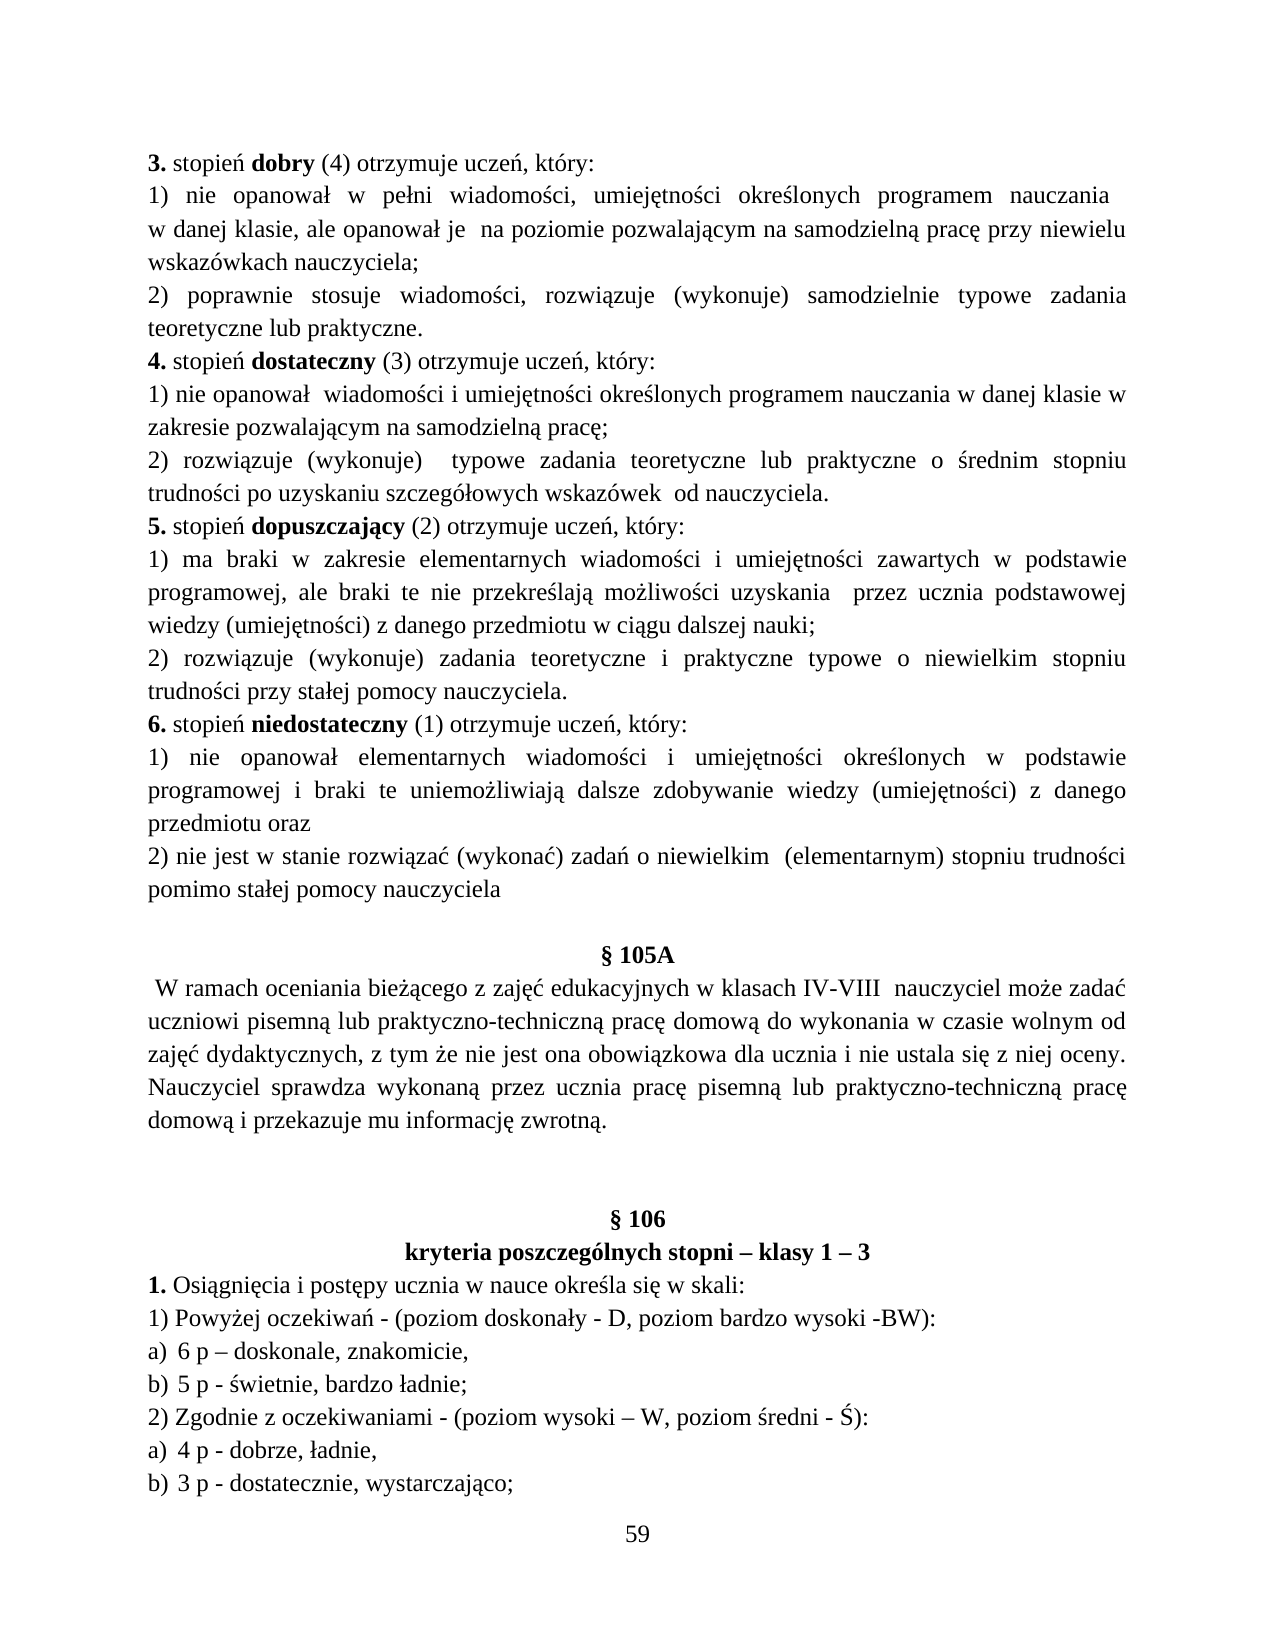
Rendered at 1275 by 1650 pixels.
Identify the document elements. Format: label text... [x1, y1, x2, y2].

text § 106 [148, 1204, 1127, 1233]
text 1) ma braki w zakresie elementarnych wiadomości i umiejętności zawartych w podstawie programowej, ale braki te nie przekreślają możliwości uzyskania przez ucznia podstawowej wiedzy (umiejętności) z danego przedmiotu w ciągu dalszej nauki; [148, 544, 1127, 639]
text 1) Powyżej oczekiwań - (poziom doskonały - D, poziom bardzo wysoki -BW): [148, 1303, 1127, 1332]
text 2) rozwiązuje (wykonuje) typowe zadania teoretyczne lub praktyczne o średnim stopniu trudności po uzyskaniu szczegółowych wskazówek od nauczyciela. [148, 445, 1127, 507]
text 2) poprawnie stosuje wiadomości, rozwiązuje (wykonuje) samodzielnie typowe zadania teoretyczne lub praktyczne. [148, 280, 1127, 341]
text 2) rozwiązuje (wykonuje) zadania teoretyczne i praktyczne typowe o niewielkim stopniu trudności przy stałej pomocy nauczyciela. [148, 643, 1127, 705]
text W ramach oceniania bieżącego z zajęć edukacyjnych w klasach IV-VIII nauczyciel może zadać uczniowi pisemną lub praktyczno-techniczną pracę domową do wykonania w czasie wolnym od zajęć dydaktycznych, z tym że nie jest ona obowiązkowa dla ucznia i nie ustala się z niej oceny. Nauczyciel sprawdza wykonaną przez ucznia pracę pisemną lub praktyczno-techniczną pracę domową i przekazuje mu informację zwrotną. [148, 973, 1127, 1134]
text 1) nie opanował wiadomości i umiejętności określonych programem nauczania w danej klasie w zakresie pozwalającym na samodzielną pracę; [148, 379, 1127, 441]
list 4 p - dobrze, ładnie, [148, 1435, 1127, 1464]
text 1) nie opanował elementarnych wiadomości i umiejętności określonych w podstawie programowej i braki te uniemożliwiają dalsze zdobywanie wiedzy (umiejętności) z danego przedmiotu oraz [148, 742, 1127, 837]
list 3 p - dostatecznie, wystarczająco; [148, 1468, 1127, 1497]
text kryteria poszczególnych stopni – klasy 1 – 3 [148, 1237, 1127, 1266]
text 2) nie jest w stanie rozwiązać (wykonać) zadań o niewielkim (elementarnym) stopniu trudności pomimo stałej pomocy nauczyciela [148, 841, 1127, 903]
text 6. stopień niedostateczny (1) otrzymuje uczeń, który: [148, 709, 1127, 738]
list 5 p - świetnie, bardzo ładnie; [148, 1369, 1127, 1398]
text 5. stopień dopuszczający (2) otrzymuje uczeń, który: [148, 511, 1127, 539]
text 1. Osiągnięcia i postępy ucznia w nauce określa się w skali: [148, 1270, 1127, 1299]
text 2) Zgodnie z oczekiwaniami - (poziom wysoki – W, poziom średni - Ś): [148, 1402, 1127, 1431]
text 1) nie opanował w pełni wiadomości, umiejętności określonych programem nauczania w danej klasie, ale opanował je na poziomie pozwalającym na samodzielną pracę przy niewielu wskazówkach nauczyciela; [148, 181, 1127, 275]
text § 105A [148, 940, 1127, 969]
text 4. stopień dostateczny (3) otrzymuje uczeń, który: [148, 346, 1127, 374]
list 6 p – doskonale, znakomicie, [148, 1336, 1127, 1365]
text 3. stopień dobry (4) otrzymuje uczeń, który: [148, 148, 1127, 176]
